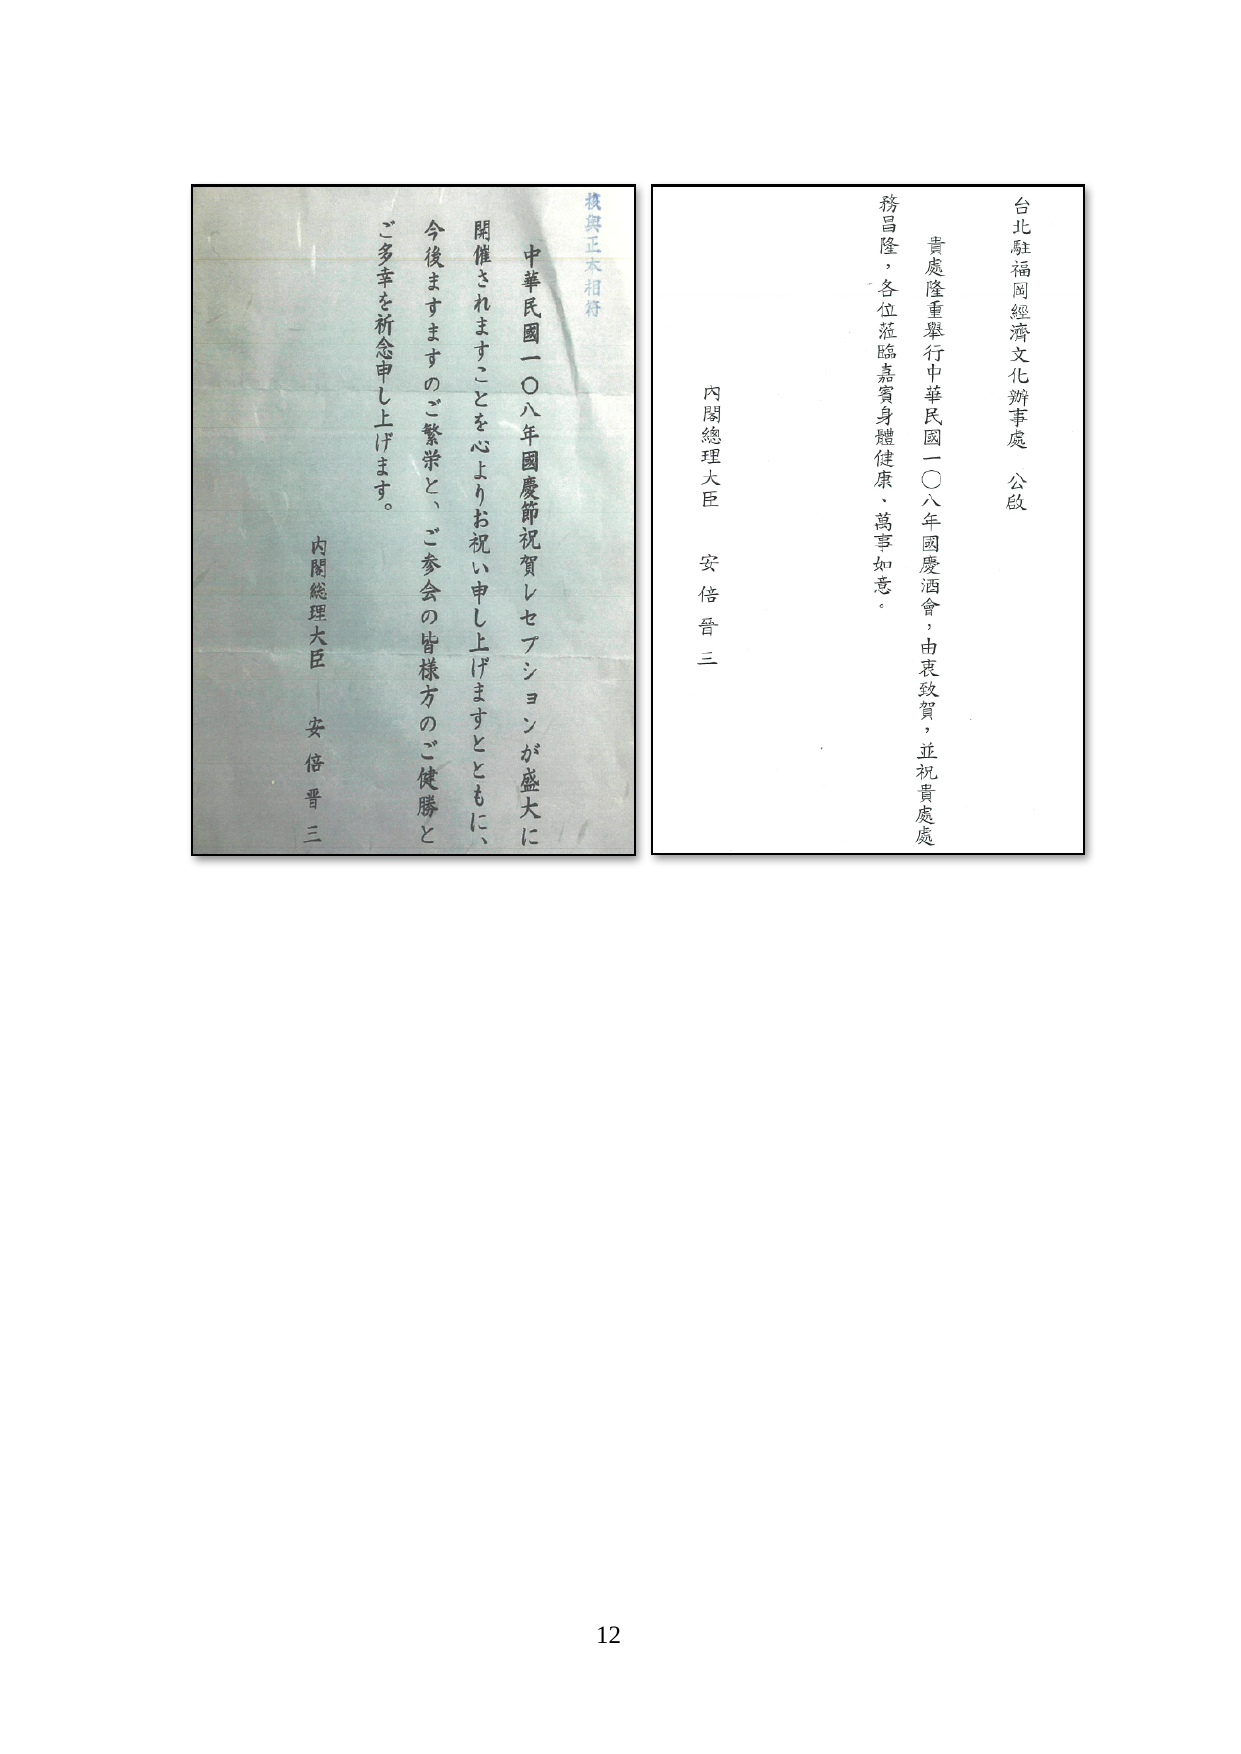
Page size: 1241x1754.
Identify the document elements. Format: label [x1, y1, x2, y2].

table_header [620, 177, 1092, 891]
picture [653, 187, 1083, 853]
table_header [148, 177, 620, 891]
picture [193, 187, 634, 854]
